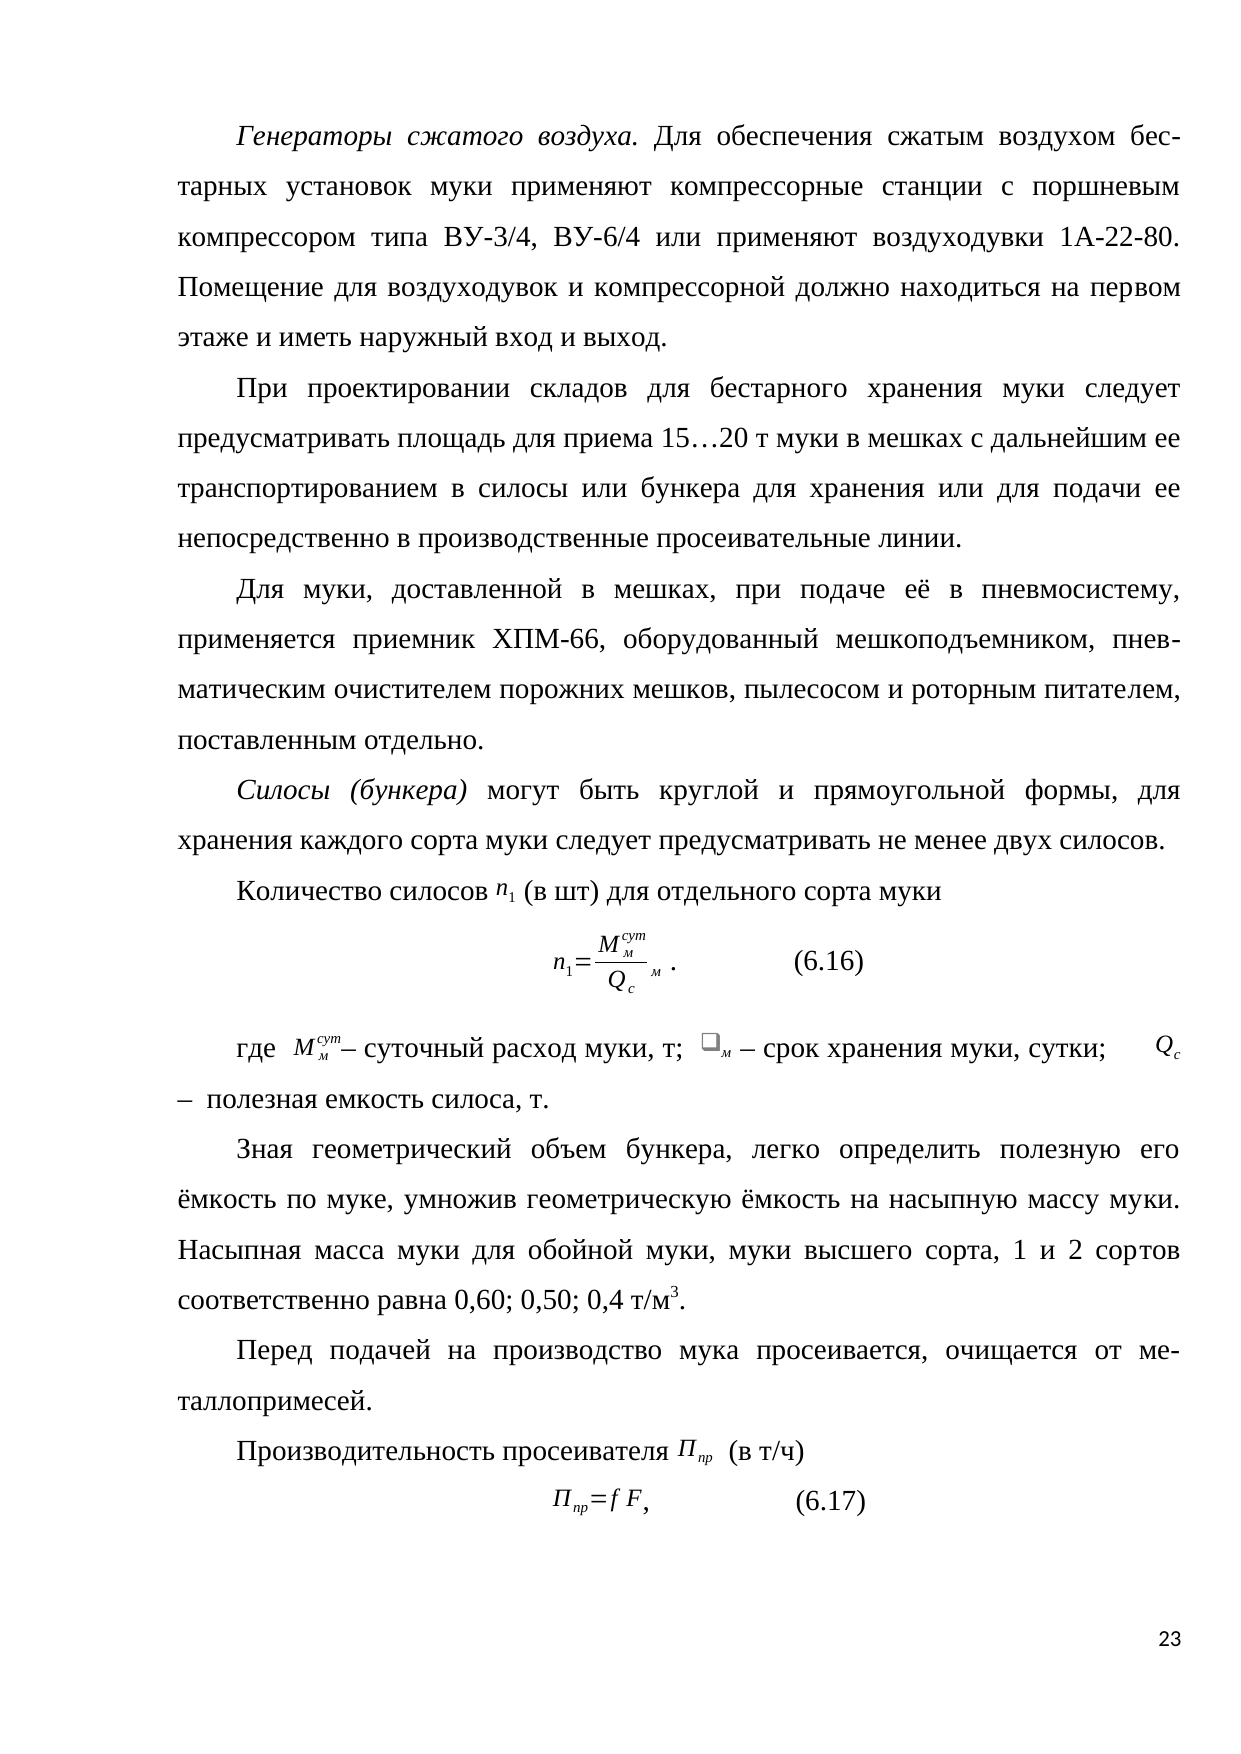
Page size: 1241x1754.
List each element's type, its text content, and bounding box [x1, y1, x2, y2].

text . (6.16) [177, 926, 1181, 996]
text Генераторы сжатого воздуха. Для обеспечения сжатым воздухом бестарных установок муки применяют компрессорные станции с поршневым компрессором типа ВУ-3/4, ВУ-6/4 или применяют воздуходувки 1А-22-80. Помещение для воздуходувок и компрессорной должно находиться на первом этаже и иметь наружный вход и выход. [177, 118, 1181, 353]
text где – суточный расход муки, т; – срок хранения муки, сутки; – полезная емкость силоса, т. [177, 1029, 1181, 1114]
text Зная геометрический объем бункера, легко определить полезную его ёмкость по муке, умножив геометрическую ёмкость на насыпную массу муки. Насыпная масса муки для обойной муки, муки высшего сорта, 1 и 2 сортов соответственно равна 0,60; 0,50; 0,4 т/м3. [177, 1131, 1180, 1316]
text Производительность просеивателя (в т/ч) [177, 1433, 1181, 1467]
text Силосы (бункера) могут быть круглой и прямоугольной формы, для хранения каждого сорта муки следует предусматривать не менее двух силосов. [177, 772, 1181, 856]
text , (6.17) [177, 1483, 1181, 1517]
text Для муки, доставленной в мешках, при подаче её в пневмосистему, применяется приемник ХПМ-66, оборудованный мешкоподъемником, пневматическим очистителем порожних мешков, пылесосом и роторным питателем, поставленным отдельно. [177, 571, 1181, 755]
text Количество силосов (в шт) для отдельного сорта муки [177, 873, 1181, 906]
text Перед подачей на производство мука просеивается, очищается от ме-таллопримесей. [177, 1332, 1181, 1416]
text При проектировании складов для бестарного хранения муки следует предусматривать площадь для приема 15…20 т муки в мешках с дальнейшим ее транспортированием в силосы или бункера для хранения или для подачи ее непосредственно в производственные просеивательные линии. [177, 370, 1181, 554]
